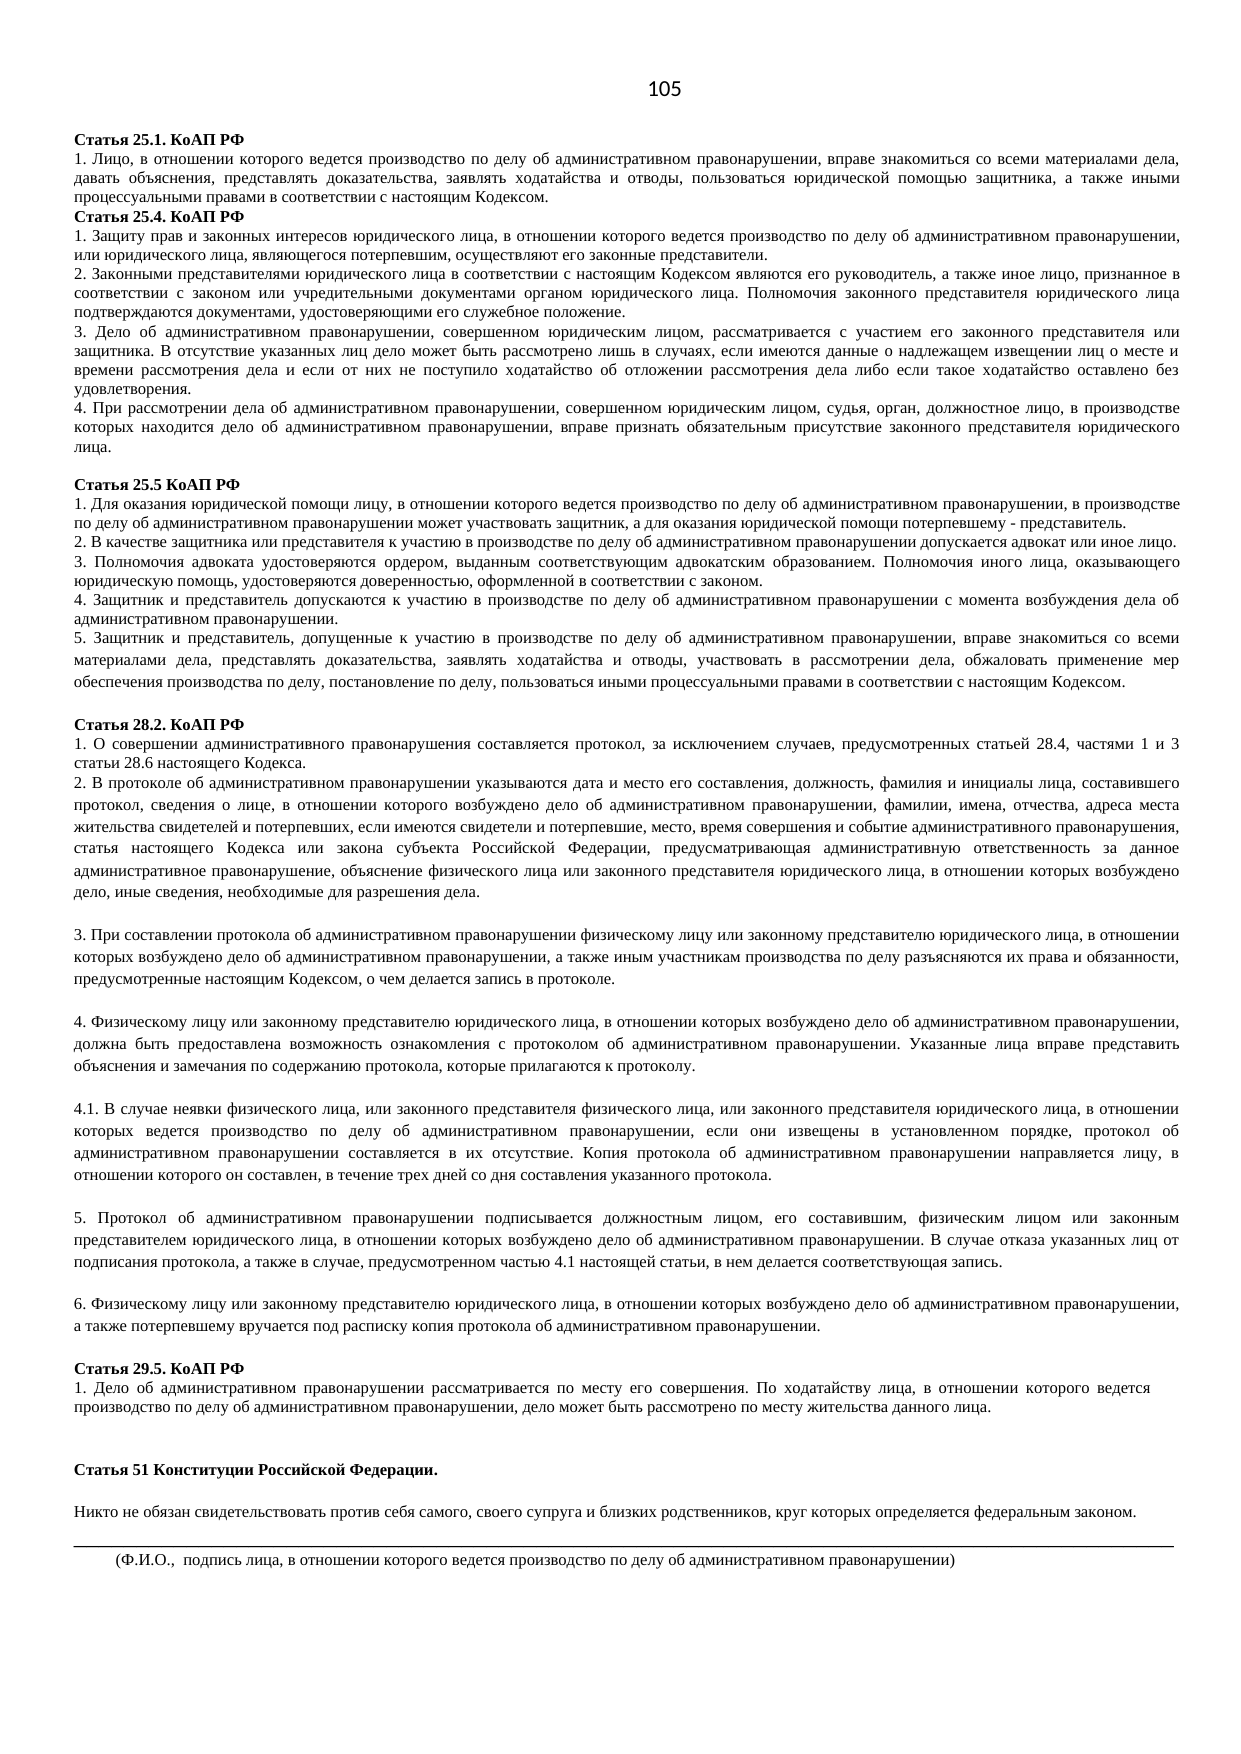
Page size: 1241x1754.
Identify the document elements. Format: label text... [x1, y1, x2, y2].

text Статья 25.5 КоАП РФ [74, 475, 1181, 494]
text Никто не обязан свидетельствовать против себя самого, своего супруга и близких родственников, круг которых определяется федеральным законом. [74, 1502, 1181, 1521]
text 4.1. В случае неявки физического лица, или законного представителя физического лица, или законного представителя юридического лица, в отношении которых ведется производство по делу об административном правонарушении, если они извещены в установленном порядке, протокол об административном правонарушении составляется в их отсутствие. Копия протокола об административном правонарушении направляется лицу, в отношении которого он составлен, в течение трех дней со дня составления указанного протокола. [74, 1099, 1181, 1184]
text 1. Для оказания юридической помощи лицу, в отношении которого ведется производство по делу об административном правонарушении, в производстве по делу об административном правонарушении может участвовать защитник, а для оказания юридической помощи потерпевшему - представитель. [74, 494, 1181, 532]
text 1. О совершении административного правонарушения составляется протокол, за исключением случаев, предусмотренных статьей 28.4, частями 1 и 3 статьи 28.6 настоящего Кодекса. [74, 734, 1181, 772]
text 4. При рассмотрении дела об административном правонарушении, совершенном юридическим лицом, судья, орган, должностное лицо, в производстве которых находится дело об административном правонарушении, вправе признать обязательным присутствие законного представителя юридического лица. [74, 398, 1181, 456]
text Статья 25.1. КоАП РФ [74, 130, 1181, 149]
text 1. Лицо, в отношении которого ведется производство по делу об административном правонарушении, вправе знакомиться со всеми материалами дела, давать объяснения, представлять доказательства, заявлять ходатайства и отводы, пользоваться юридической помощью защитника, а также иными процессуальными правами в соответствии с настоящим Кодексом. [74, 149, 1181, 206]
text 4. Защитник и представитель допускаются к участию в производстве по делу об административном правонарушении с момента возбуждения дела об административном правонарушении. [74, 590, 1181, 628]
text 3. При составлении протокола об административном правонарушении физическому лицу или законному представителю юридического лица, в отношении которых возбуждено дело об административном правонарушении, а также иным участникам производства по делу разъясняются их права и обязанности, предусмотренные настоящим Кодексом, о чем делается запись в протоколе. [74, 925, 1181, 988]
text Статья 29.5. КоАП РФ [74, 1359, 1181, 1378]
text Статья 28.2. КоАП РФ [74, 715, 1181, 734]
text 2. В качестве защитника или представителя к участию в производстве по делу об административном правонарушении допускается адвокат или иное лицо. [74, 532, 1181, 551]
text 2. В протоколе об административном правонарушении указываются дата и место его составления, должность, фамилия и инициалы лица, составившего протокол, сведения о лице, в отношении которого возбуждено дело об административном правонарушении, фамилии, имена, отчества, адреса места жительства свидетелей и потерпевших, если имеются свидетели и потерпевшие, место, время совершения и событие административного правонарушения, статья настоящего Кодекса или закона субъекта Российской Федерации, предусматривающая административную ответственность за данное административное правонарушение, объяснение физического лица или законного представителя юридического лица, в отношении которых возбуждено дело, иные сведения, необходимые для разрешения дела. [74, 772, 1181, 901]
text 2. Законными представителями юридического лица в соответствии с настоящим Кодексом являются его руководитель, а также иное лицо, признанное в соответствии с законом или учредительными документами органом юридического лица. Полномочия законного представителя юридического лица подтверждаются документами, удостоверяющими его служебное положение. [74, 264, 1181, 321]
text 6. Физическому лицу или законному представителю юридического лица, в отношении которых возбуждено дело об административном правонарушении, а также потерпевшему вручается под расписку копия протокола об административном правонарушении. [74, 1294, 1181, 1335]
text Статья 51 Конституции Российской Федерации. [74, 1459, 1181, 1478]
text 3. Полномочия адвоката удостоверяются ордером, выданным соответствующим адвокатским образованием. Полномочия иного лица, оказывающего юридическую помощь, удостоверяются доверенностью, оформленной в соответствии с законом. [74, 551, 1181, 590]
text (Ф.И.О., подпись лица, в отношении которого ведется производство по делу об административном правонарушении) [74, 1550, 1181, 1569]
text 1. Защиту прав и законных интересов юридического лица, в отношении которого ведется производство по делу об административном правонарушении, или юридического лица, являющегося потерпевшим, осуществляют его законные представители. [74, 226, 1181, 264]
text 5. Защитник и представитель, допущенные к участию в производстве по делу об административном правонарушении, вправе знакомиться со всеми материалами дела, представлять доказательства, заявлять ходатайства и отводы, участвовать в рассмотрении дела, обжаловать применение мер обеспечения производства по делу, постановление по делу, пользоваться иными процессуальными правами в соответствии с настоящим Кодексом. [74, 628, 1181, 691]
text 5. Протокол об административном правонарушении подписывается должностным лицом, его составившим, физическим лицом или законным представителем юридического лица, в отношении которых возбуждено дело об административном правонарушении. В случае отказа указанных лиц от подписания протокола, а также в случае, предусмотренном частью 4.1 настоящей статьи, в нем делается соответствующая запись. [74, 1207, 1181, 1271]
text 4. Физическому лицу или законному представителю юридического лица, в отношении которых возбуждено дело об административном правонарушении, должна быть предоставлена возможность ознакомления с протоколом об административном правонарушении. Указанные лица вправе представить объяснения и замечания по содержанию протокола, которые прилагаются к протоколу. [74, 1012, 1181, 1075]
text ________________________________________________________________________________________ [74, 1521, 1181, 1550]
text 3. Дело об административном правонарушении, совершенном юридическим лицом, рассматривается с участием его законного представителя или защитника. В отсутствие указанных лиц дело может быть рассмотрено лишь в случаях, если имеются данные о надлежащем извещении лиц о месте и времени рассмотрения дела и если от них не поступило ходатайство об отложении рассмотрения дела либо если такое ходатайство оставлено без удовлетворения. [74, 321, 1181, 398]
text 1. Дело об административном правонарушении рассматривается по месту его совершения. По ходатайству лица, в отношении которого ведется производство по делу об административном правонарушении, дело может быть рассмотрено по месту жительства данного лица. [74, 1378, 1152, 1416]
text Статья 25.4. КоАП РФ [74, 206, 1181, 226]
